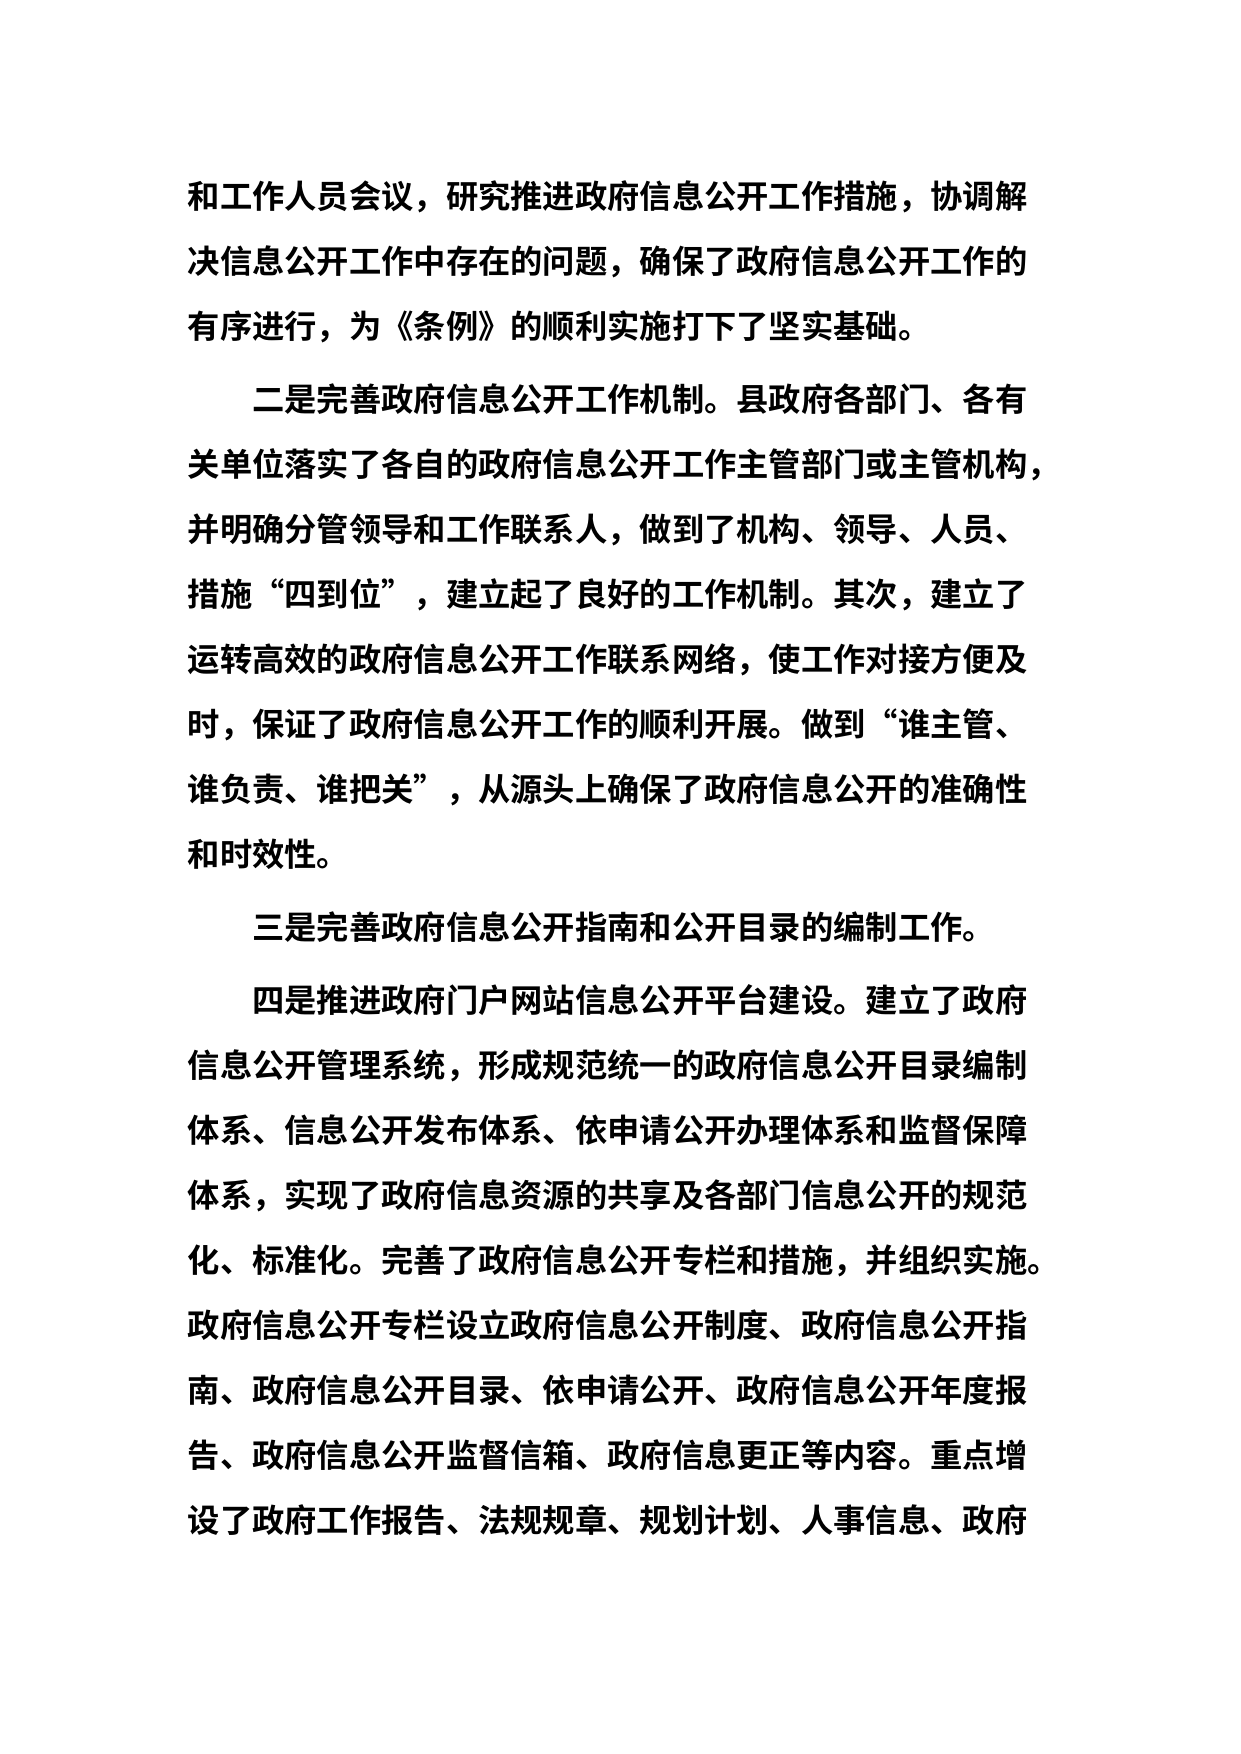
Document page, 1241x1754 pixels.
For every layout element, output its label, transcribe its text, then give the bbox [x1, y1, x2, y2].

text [187, 162, 1053, 357]
text 二是完善政府信息公开工作机制。县政府各部门、各有关单位落实了各自的政府信息公开工作主管部门或主管机构，并明确分管领导和工作联系人，做到了机构、领导、人员、措施“四到位”，建立起了良好的工作机制。其次，建立了运转高效的政府信息公开工作联系网络，使工作对接方便及时，保证了政府信息公开工作的顺利开展。做到“谁主管、谁负责、谁把关”，从源头上确保了政府信息公开的准确性和时效性。 [187, 365, 1053, 885]
text 三是完善政府信息公开指南和公开目录的编制工作。 [187, 893, 1053, 958]
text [187, 965, 1053, 1550]
